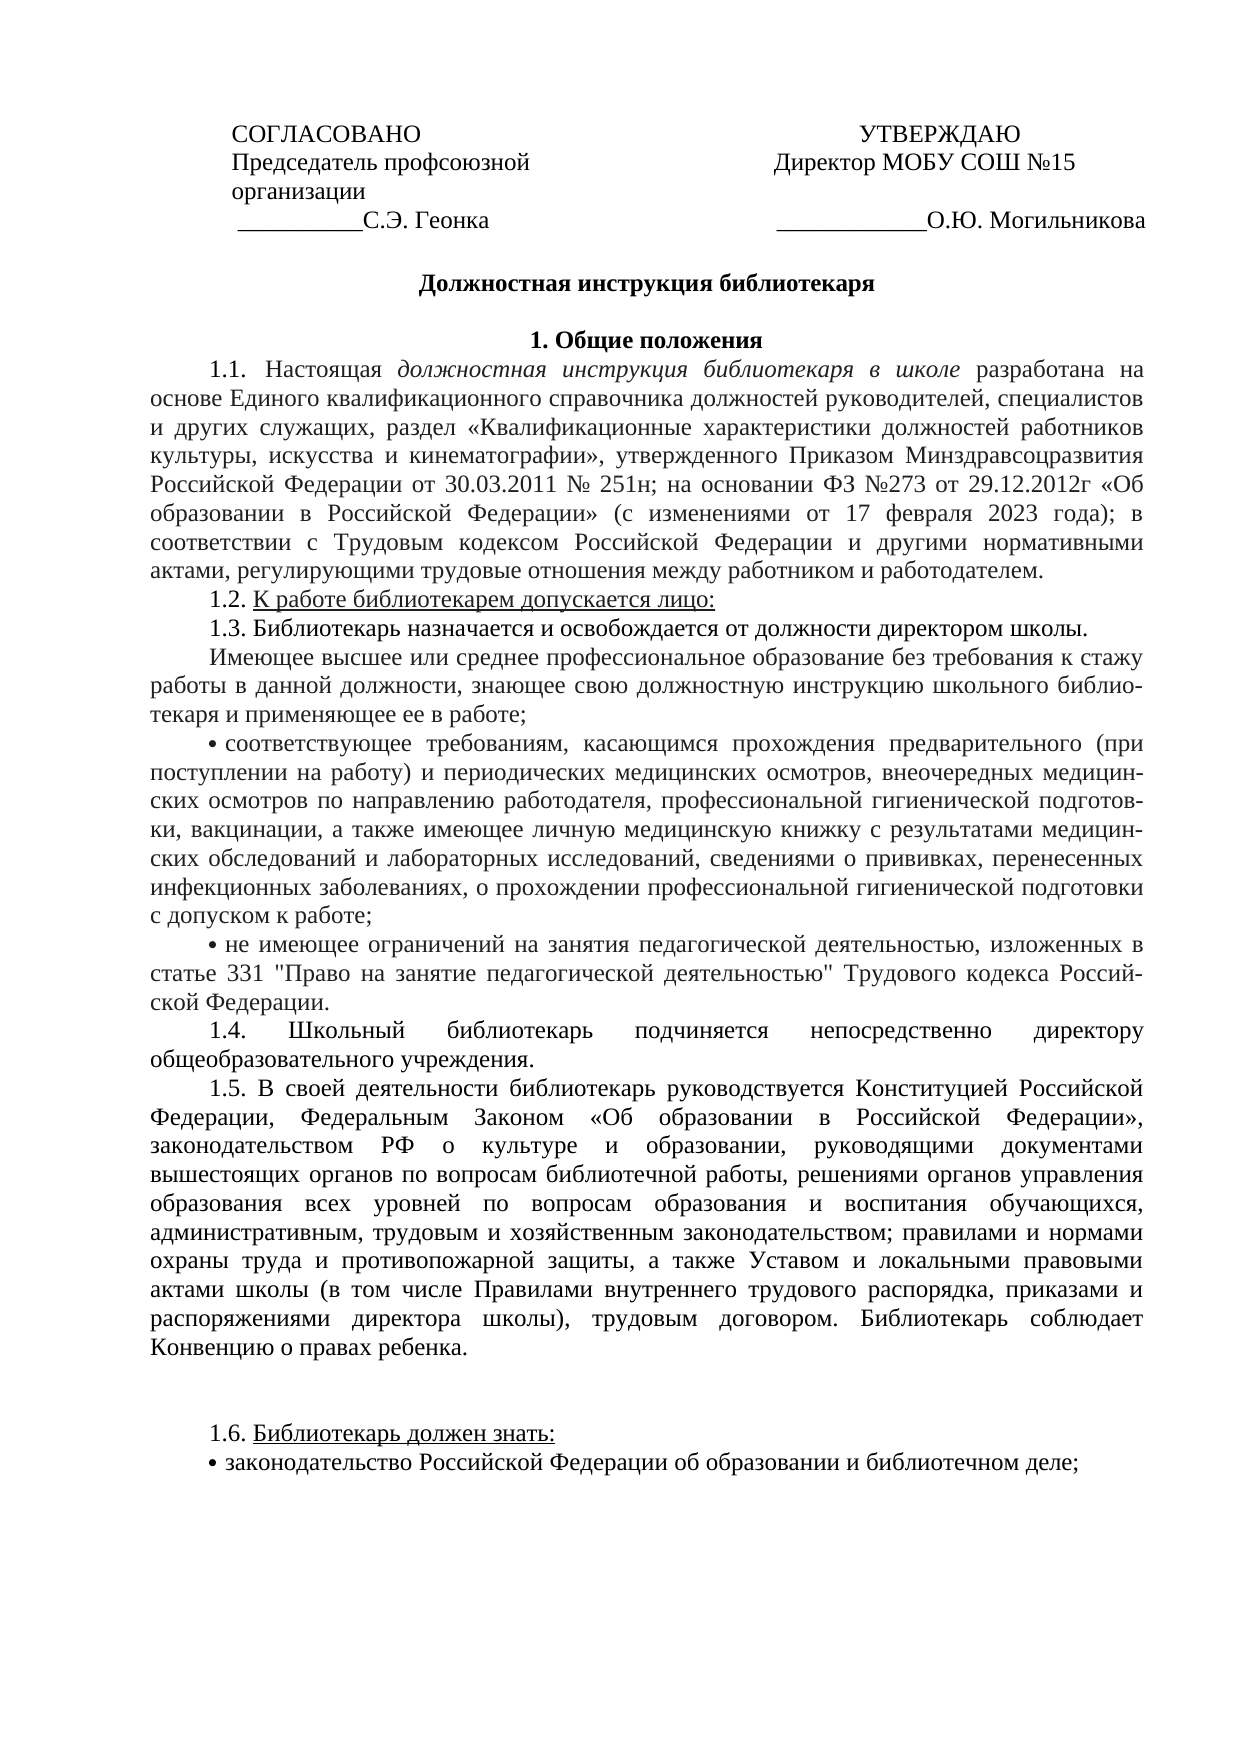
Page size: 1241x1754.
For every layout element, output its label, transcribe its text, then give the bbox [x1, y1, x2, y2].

list К работе библиотекарем допускается лицо: [209, 584, 1152, 613]
text организации [231, 176, 1152, 205]
list Библиотекарь назначается и освобождается от должности директором школы. [209, 613, 1152, 642]
list Школьный библиотекарь подчиняется непосредственно директору общеобразовательного учреждения. [150, 1015, 1144, 1073]
list Библиотекарь должен знать: [209, 1418, 1152, 1447]
list В своей деятельности библиотекарь руководствуется Конституцией Российской Федерации, Федеральным Законом «Об образовании в Российской Федерации», законодательством РФ о культуре и образовании, руководящими документами вышестоящих органов по вопросам библиотечной работы, решениями органов управления образования всех уровней по вопросам образования и воспитания обучающихся, административным, трудовым и хозяйственным законодательством; правилами и нормами охраны труда и противопожарной защиты, а также Уставом и локальными правовыми актами школы (в том числе Правилами внутреннего трудового распорядка, приказами и распоряжениями директора школы), трудовым договором. Библиотекарь соблюдает Конвенцию о правах ребенка. [150, 1073, 1144, 1360]
list законодательство Российской Федерации об образовании и библиотечном деле; [209, 1447, 1152, 1475]
list Общие положения [529, 326, 1152, 354]
text СОГЛАСОВАНО УТВЕРЖДАЮ [231, 119, 1152, 147]
text Имеющее высшее или среднее профессиональное образование без требования к стажу работы в данной должности, знающее свою должностную инструкцию школьного библио- текаря и применяющее ее в работе; [150, 642, 1144, 728]
list соответствующее требованиям, касающимся прохождения предварительного (при поступлении на работу) и периодических медицинских осмотров, внеочередных медицин- ских осмотров по направлению работодателя, профессиональной гигиенической подготов- ки, вакцинации, а также имеющее личную медицинскую книжку с результатами медицин- ских обследований и лабораторных исследований, сведениями о прививках, перенесенных инфекционных заболеваниях, о прохождении профессиональной гигиенической подготовки с допуском к работе; [150, 728, 1144, 929]
list не имеющее ограничений на занятия педагогической деятельностью, изложенных в статье 331 "Право на занятие педагогической деятельностью" Трудового кодекса Россий- ской Федерации. [150, 929, 1144, 1015]
text __________С.Э. Геонка ____________О.Ю. Могильникова [231, 205, 1152, 234]
list Настоящая должностная инструкция библиотекаря в школе разработана на основе Единого квалификационного справочника должностей руководителей, специалистов и других служащих, раздел «Квалификационные характеристики должностей работников культуры, искусства и кинематографии», утвержденного Приказом Минздравсоцразвития Российской Федерации от 30.03.2011 № 251н; на основании ФЗ №273 от 29.12.2012г «Об образовании в Российской Федерации» (с изменениями от 17 февраля 2023 года); в соответствии с Трудовым кодексом Российской Федерации и другими нормативными актами, регулирующими трудовые отношения между работником и работодателем. [150, 354, 1144, 584]
subtitle Должностная инструкция библиотекаря [148, 268, 1146, 297]
text Председатель профсоюзной Директор МОБУ СОШ №15 [231, 147, 1152, 176]
